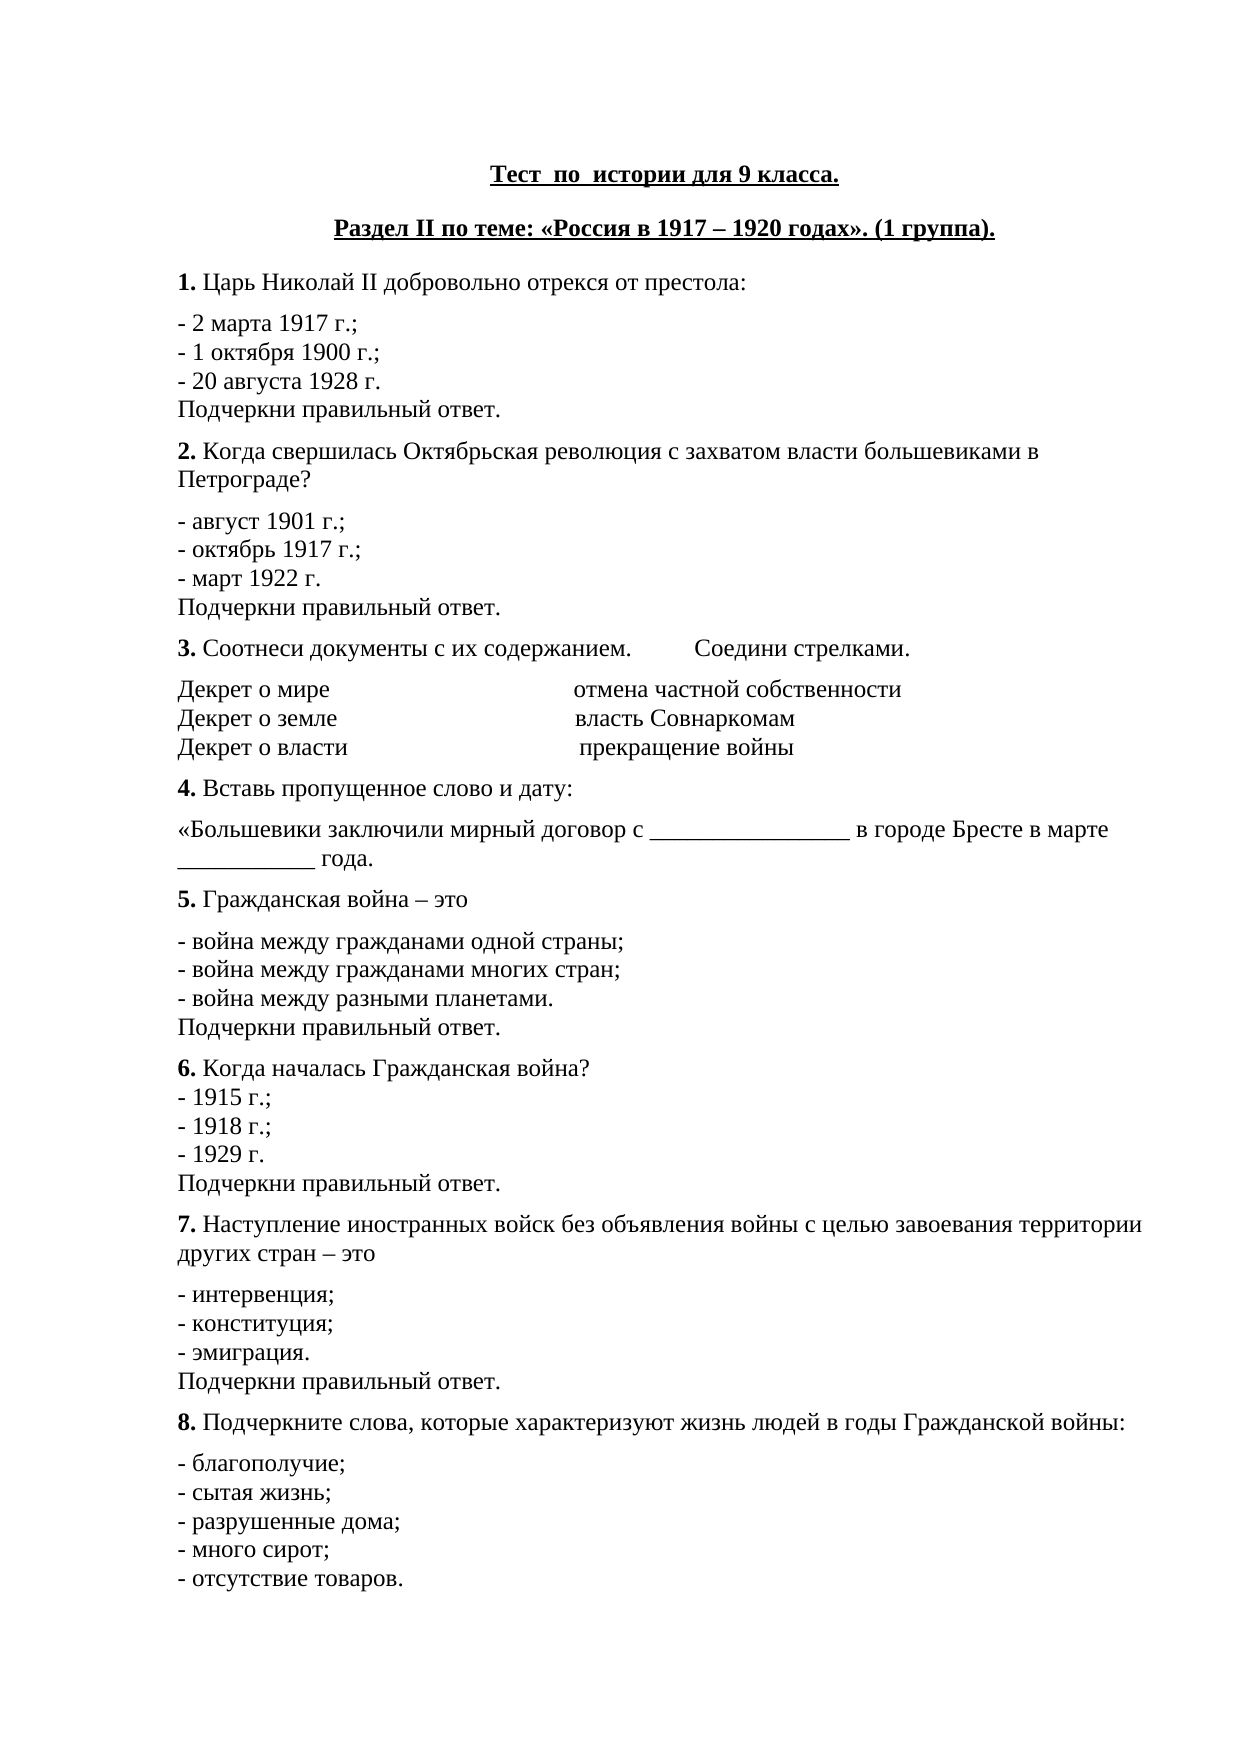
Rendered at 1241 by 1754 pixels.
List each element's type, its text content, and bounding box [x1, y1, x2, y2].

text Тест по истории для 9 класса. [177, 159, 1152, 188]
text - много сирот; [177, 1534, 1152, 1563]
text 8. Подчеркните слова, которые характеризуют жизнь людей в годы Гражданской войны: [177, 1407, 1152, 1436]
text 2. Когда свершилась Октябрьская революция с захватом власти большевиками в Петрограде? [177, 436, 1152, 493]
text Подчеркни правильный ответ. [177, 394, 1152, 423]
text - эмиграция. [177, 1337, 1152, 1366]
text - война между гражданами одной страны; [177, 926, 1152, 954]
text Подчеркни правильный ответ. [177, 1168, 1152, 1197]
text Декрет о власти прекращение войны [177, 732, 1152, 761]
text - март 1922 г. [177, 563, 1152, 592]
text - благополучие; [177, 1448, 1152, 1477]
text - отсутствие товаров. [177, 1563, 1152, 1592]
text - 1 октября 1900 г.; [177, 337, 1152, 366]
text - интервенция; [177, 1279, 1152, 1308]
text - 20 августа 1928 г. [177, 366, 1152, 394]
text 6. Когда началась Гражданская война? [177, 1053, 1152, 1082]
text 3. Соотнеси документы с их содержанием. Соедини стрелками. [177, 633, 1152, 662]
text 5. Гражданская война – это [177, 884, 1152, 913]
text Подчеркни правильный ответ. [177, 592, 1152, 621]
text 4. Вставь пропущенное слово и дату: [177, 773, 1152, 802]
text - сытая жизнь; [177, 1477, 1152, 1506]
text 7. Наступление иностранных войск без объявления войны с целью завоевания территории других стран – это [177, 1209, 1152, 1267]
text Подчеркни правильный ответ. [177, 1366, 1152, 1394]
text - разрушенные дома; [177, 1506, 1152, 1534]
text - 1915 г.; [177, 1082, 1152, 1111]
text Декрет о мире отмена частной собственности [177, 674, 1152, 703]
text - 1929 г. [177, 1139, 1152, 1168]
text Раздел II по теме: «Россия в 1917 – 1920 годах». (1 группа). [177, 213, 1152, 242]
text 1. Царь Николай II добровольно отрекся от престола: [177, 267, 1152, 296]
text - август 1901 г.; [177, 506, 1152, 534]
text «Большевики заключили мирный договор с ________________ в городе Бресте в марте ___________ года. [177, 814, 1152, 872]
text - 1918 г.; [177, 1111, 1152, 1139]
text - октябрь 1917 г.; [177, 534, 1152, 563]
text - война между гражданами многих стран; [177, 954, 1152, 983]
text - 2 марта 1917 г.; [177, 308, 1152, 337]
text - конституция; [177, 1308, 1152, 1337]
text Подчеркни правильный ответ. [177, 1012, 1152, 1041]
text Декрет о земле власть Совнаркомам [177, 703, 1152, 732]
text - война между разными планетами. [177, 983, 1152, 1012]
